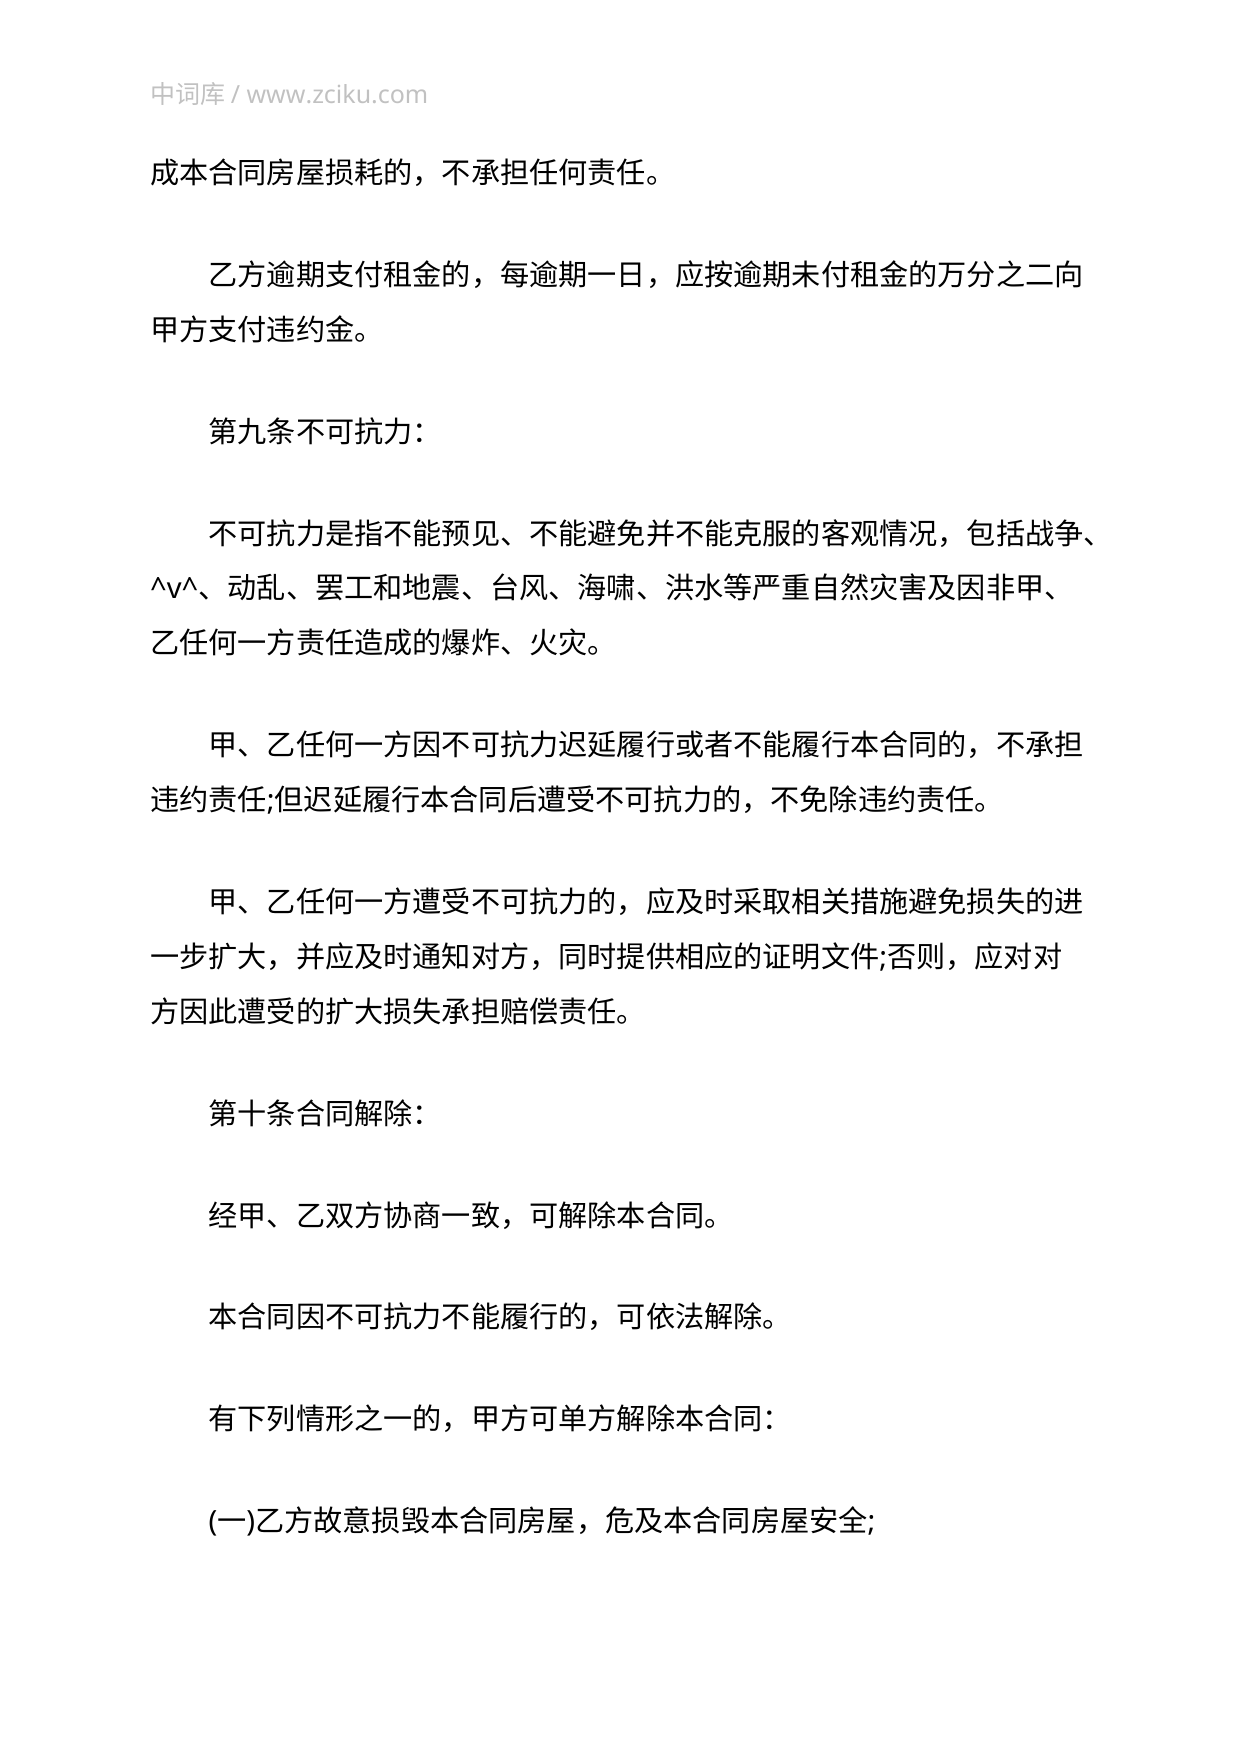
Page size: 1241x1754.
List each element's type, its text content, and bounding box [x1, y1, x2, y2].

text 第九条不可抗力： [150, 408, 1090, 451]
text 乙方逾期支付租金的，每逾期一日，应按逾期未付租金的万分之二向甲方支付违约金。 [150, 252, 1090, 349]
text (一)乙方故意损毁本合同房屋，危及本合同房屋安全; [150, 1497, 1090, 1540]
text 甲、乙任何一方因不可抗力迟延履行或者不能履行本合同的，不承担违约责任;但迟延履行本合同后遭受不可抗力的，不免除违约责任。 [150, 722, 1090, 819]
text 不可抗力是指不能预见、不能避免并不能克服的客观情况，包括战争、^v^、动乱、罢工和地震、台风、海啸、洪水等严重自然灾害及因非甲、乙任何一方责任造成的爆炸、火灾。 [150, 510, 1090, 662]
text 经甲、乙双方协商一致，可解除本合同。 [150, 1192, 1090, 1234]
text 有下列情形之一的，甲方可单方解除本合同： [150, 1396, 1090, 1438]
text 本合同因不可抗力不能履行的，可依法解除。 [150, 1294, 1090, 1336]
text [150, 150, 1090, 192]
text 第十条合同解除： [150, 1090, 1090, 1133]
text 甲、乙任何一方遭受不可抗力的，应及时采取相关措施避免损失的进一步扩大，并应及时通知对方，同时提供相应的证明文件;否则，应对对方因此遭受的扩大损失承担赔偿责任。 [150, 879, 1090, 1031]
